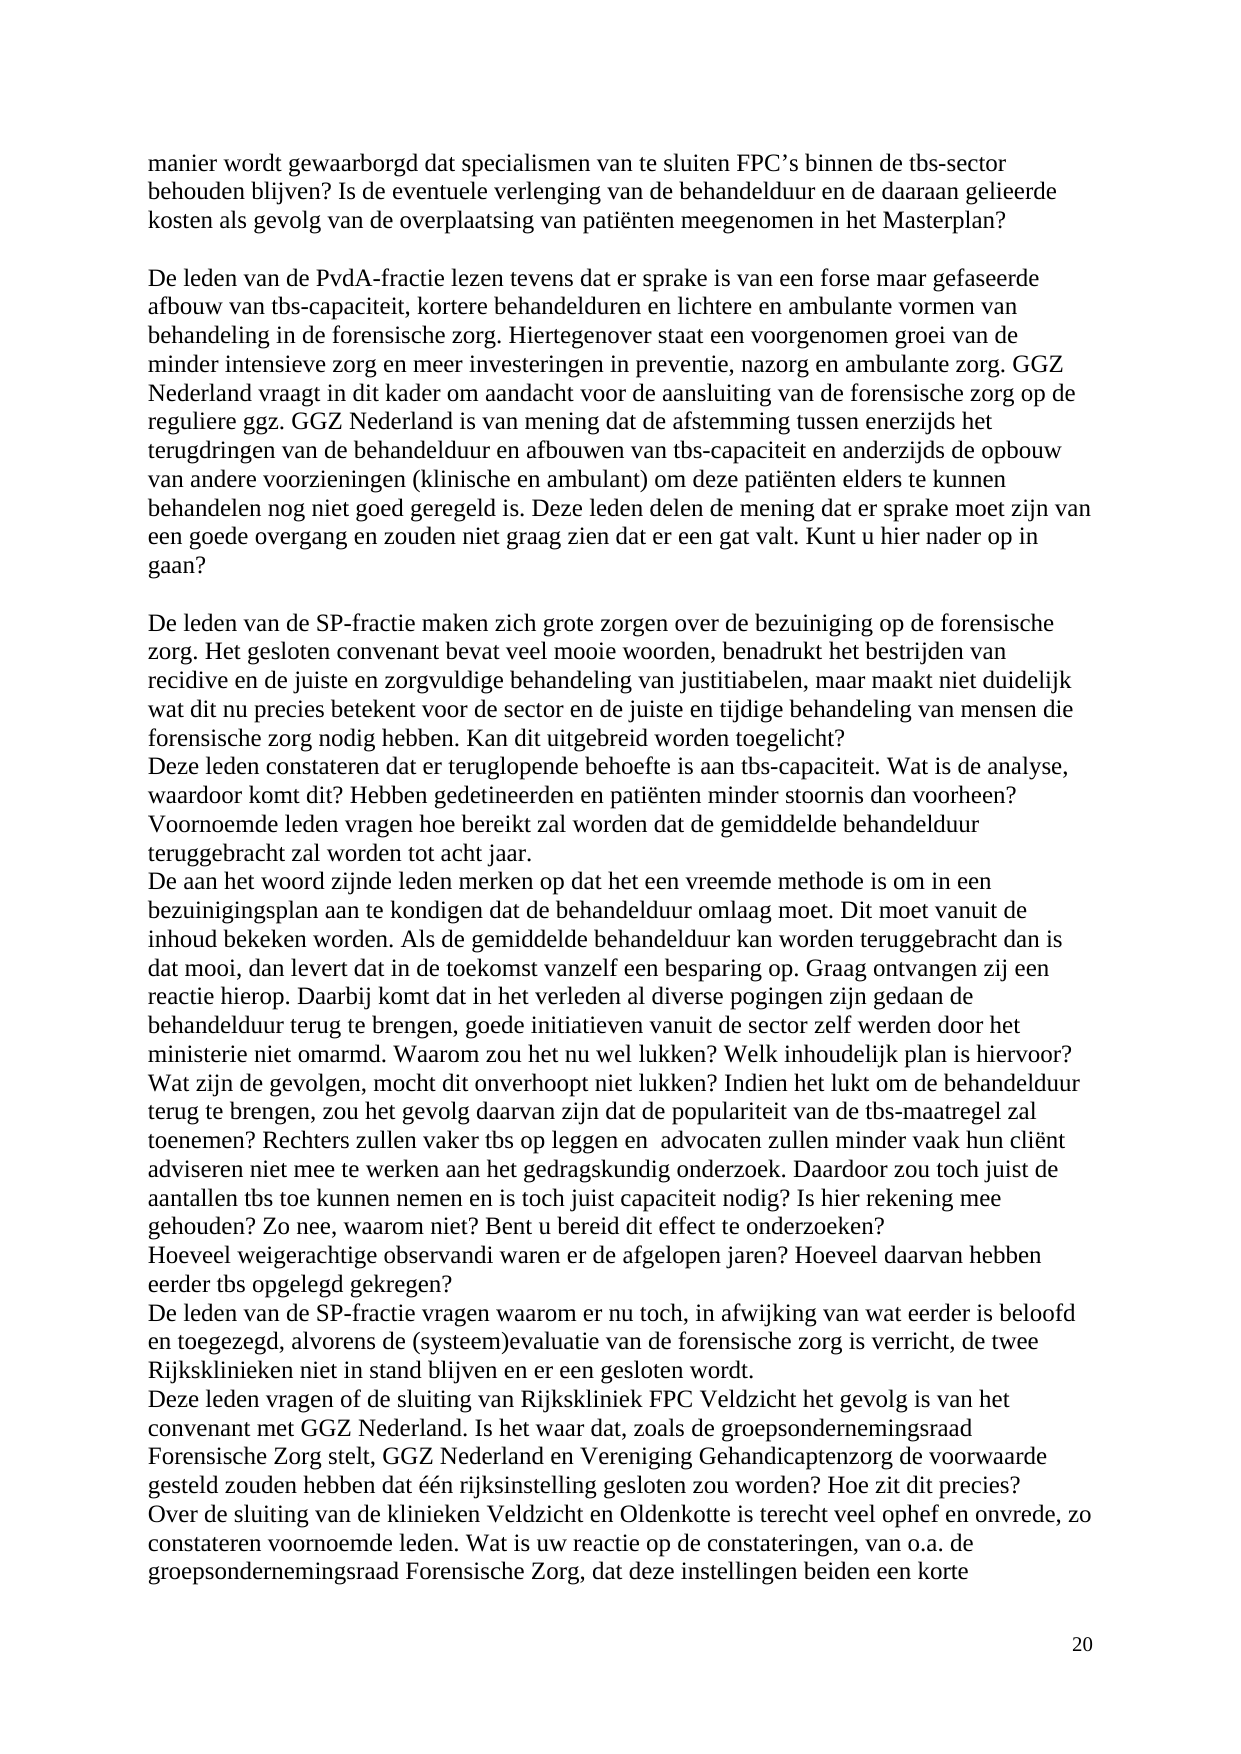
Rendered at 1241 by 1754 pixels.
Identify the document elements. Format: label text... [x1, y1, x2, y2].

text Hoeveel weigerachtige observandi waren er de afgelopen jaren? Hoeveel daarvan hebben eerder tbs opgelegd gekregen? [148, 1240, 1093, 1298]
text De leden van de SP-fractie vragen waarom er nu toch, in afwijking van wat eerder is beloofd en toegezegd, alvorens de (systeem)evaluatie van de forensische zorg is verricht, de twee Rijksklinieken niet in stand blijven en er een gesloten wordt. [148, 1298, 1093, 1384]
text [148, 1499, 1093, 1585]
text Deze leden vragen of de sluiting van Rijkskliniek FPC Veldzicht het gevolg is van het convenant met GGZ Nederland. Is het waar dat, zoals de groepsondernemingsraad Forensische Zorg stelt, GGZ Nederland en Vereniging Gehandicaptenzorg de voorwaarde gesteld zouden hebben dat één rijksinstelling gesloten zou worden? Hoe zit dit precies? [148, 1384, 1093, 1499]
text Voornoemde leden vragen hoe bereikt zal worden dat de gemiddelde behandelduur teruggebracht zal worden tot acht jaar. [148, 809, 1093, 866]
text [148, 148, 1093, 234]
text De leden van de SP-fractie maken zich grote zorgen over de bezuiniging op de forensische zorg. Het gesloten convenant bevat veel mooie woorden, benadrukt het bestrijden van recidive en de juiste en zorgvuldige behandeling van justitiabelen, maar maakt niet duidelijk wat dit nu precies betekent voor de sector en de juiste en tijdige behandeling van mensen die forensische zorg nodig hebben. Kan dit uitgebreid worden toegelicht? [148, 608, 1093, 751]
text De leden van de PvdA-fractie lezen tevens dat er sprake is van een forse maar gefaseerde afbouw van tbs-capaciteit, kortere behandelduren en lichtere en ambulante vormen van behandeling in de forensische zorg. Hiertegenover staat een voorgenomen groei van de minder intensieve zorg en meer investeringen in preventie, nazorg en ambulante zorg. GGZ Nederland vraagt in dit kader om aandacht voor de aansluiting van de forensische zorg op de reguliere ggz. GGZ Nederland is van mening dat de afstemming tussen enerzijds het terugdringen van de behandelduur en afbouwen van tbs-capaciteit en anderzijds de opbouw van andere voorzieningen (klinische en ambulant) om deze patiënten elders te kunnen behandelen nog niet goed geregeld is. Deze leden delen de mening dat er sprake moet zijn van een goede overgang en zouden niet graag zien dat er een gat valt. Kunt u hier nader op in gaan? [148, 263, 1093, 579]
text Deze leden constateren dat er teruglopende behoefte is aan tbs-capaciteit. Wat is de analyse, waardoor komt dit? Hebben gedetineerden en patiënten minder stoornis dan voorheen? [148, 751, 1093, 809]
text De aan het woord zijnde leden merken op dat het een vreemde methode is om in een bezuinigingsplan aan te kondigen dat de behandelduur omlaag moet. Dit moet vanuit de inhoud bekeken worden. Als de gemiddelde behandelduur kan worden teruggebracht dan is dat mooi, dan levert dat in de toekomst vanzelf een besparing op. Graag ontvangen zij een reactie hierop. Daarbij komt dat in het verleden al diverse pogingen zijn gedaan de behandelduur terug te brengen, goede initiatieven vanuit de sector zelf werden door het ministerie niet omarmd. Waarom zou het nu wel lukken? Welk inhoudelijk plan is hiervoor? Wat zijn de gevolgen, mocht dit onverhoopt niet lukken? Indien het lukt om de behandelduur terug te brengen, zou het gevolg daarvan zijn dat de populariteit van de tbs-maatregel zal toenemen? Rechters zullen vaker tbs op leggen en advocaten zullen minder vaak hun cliënt adviseren niet mee te werken aan het gedragskundig onderzoek. Daardoor zou toch juist de aantallen tbs toe kunnen nemen en is toch juist capaciteit nodig? Is hier rekening mee gehouden? Zo nee, waarom niet? Bent u bereid dit effect te onderzoeken? [148, 866, 1093, 1240]
